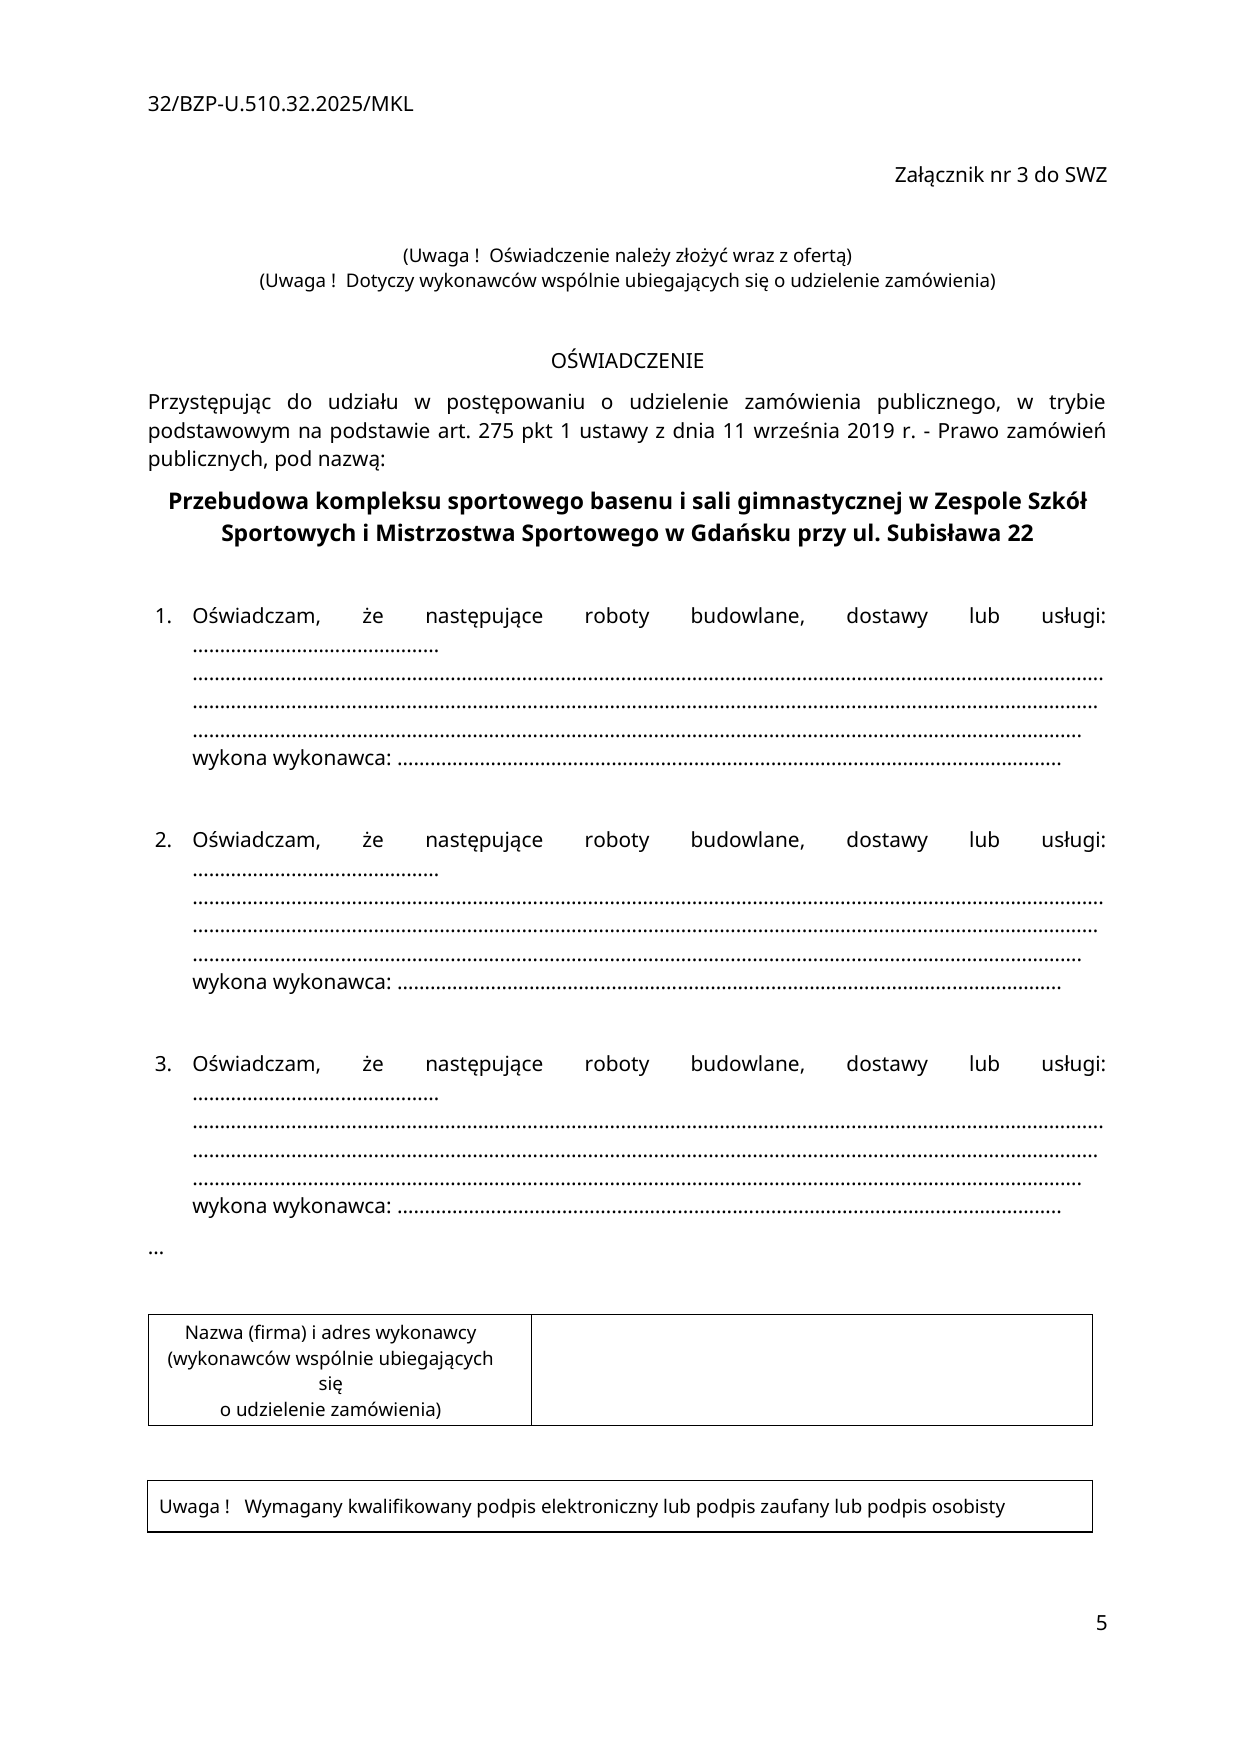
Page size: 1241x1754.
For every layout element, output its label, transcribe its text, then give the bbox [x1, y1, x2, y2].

text (Uwaga ! Dotyczy wykonawców wspólnie ubiegających się o udzielenie zamówienia) [148, 268, 1107, 293]
table_header [532, 1315, 1092, 1425]
list Oświadczam, że następujące roboty budowlane, dostawy lub usługi: ……………………………………… ………………………………………………………………………………………………………………………………………………….……………………………………………………………………………………………………………………………………………………………………………………………………………………………………………………………………..…………………………. wykona wykonawca: ……………………………………………………..………………………………………………….. [154, 825, 1107, 996]
text Przystępując do udziału w postępowaniu o udzielenie zamówienia publicznego, w trybie podstawowym na podstawie art. 275 pkt 1 ustawy z dnia 11 września 2019 r. - Prawo zamówień publicznych, pod nazwą: [148, 387, 1107, 473]
text OŚWIADCZENIE [148, 347, 1107, 375]
table_header Uwaga ! Wymagany kwalifikowany podpis elektroniczny lub podpis zaufany lub podpis osobisty [148, 1481, 1092, 1531]
text Przebudowa kompleksu sportowego basenu i sali gimnastycznej w Zespole Szkół Sportowych i Mistrzostwa Sportowego w Gdańsku przy ul. Subisława 22 [148, 485, 1107, 548]
list Oświadczam, że następujące roboty budowlane, dostawy lub usługi: ……………………………………… ………………………………………………………………………………………………………………………………………………….……………………………………………………………………………………………………………………………………………………………………………………………………………………………………………………………………..…………………………. wykona wykonawca: ……………………………………………………..………………………………………………….. [154, 1049, 1107, 1220]
text Załącznik nr 3 do SWZ [148, 160, 1107, 189]
text … [148, 1232, 1107, 1261]
text (Uwaga ! Oświadczenie należy złożyć wraz z ofertą) [148, 242, 1107, 268]
table_header Nazwa (firma) i adres wykonawcy (wykonawców wspólnie ubiegających się o udzielenie zamówienia) [149, 1315, 531, 1425]
list Oświadczam, że następujące roboty budowlane, dostawy lub usługi: ……………………………………… ………………………………………………………………………………………………………………………………………………….……………………………………………………………………………………………………………………………………………………………………………………………………………………………………………………………………..…………………………. wykona wykonawca: ……………………………………………………..………………………………………………….. [154, 601, 1107, 772]
